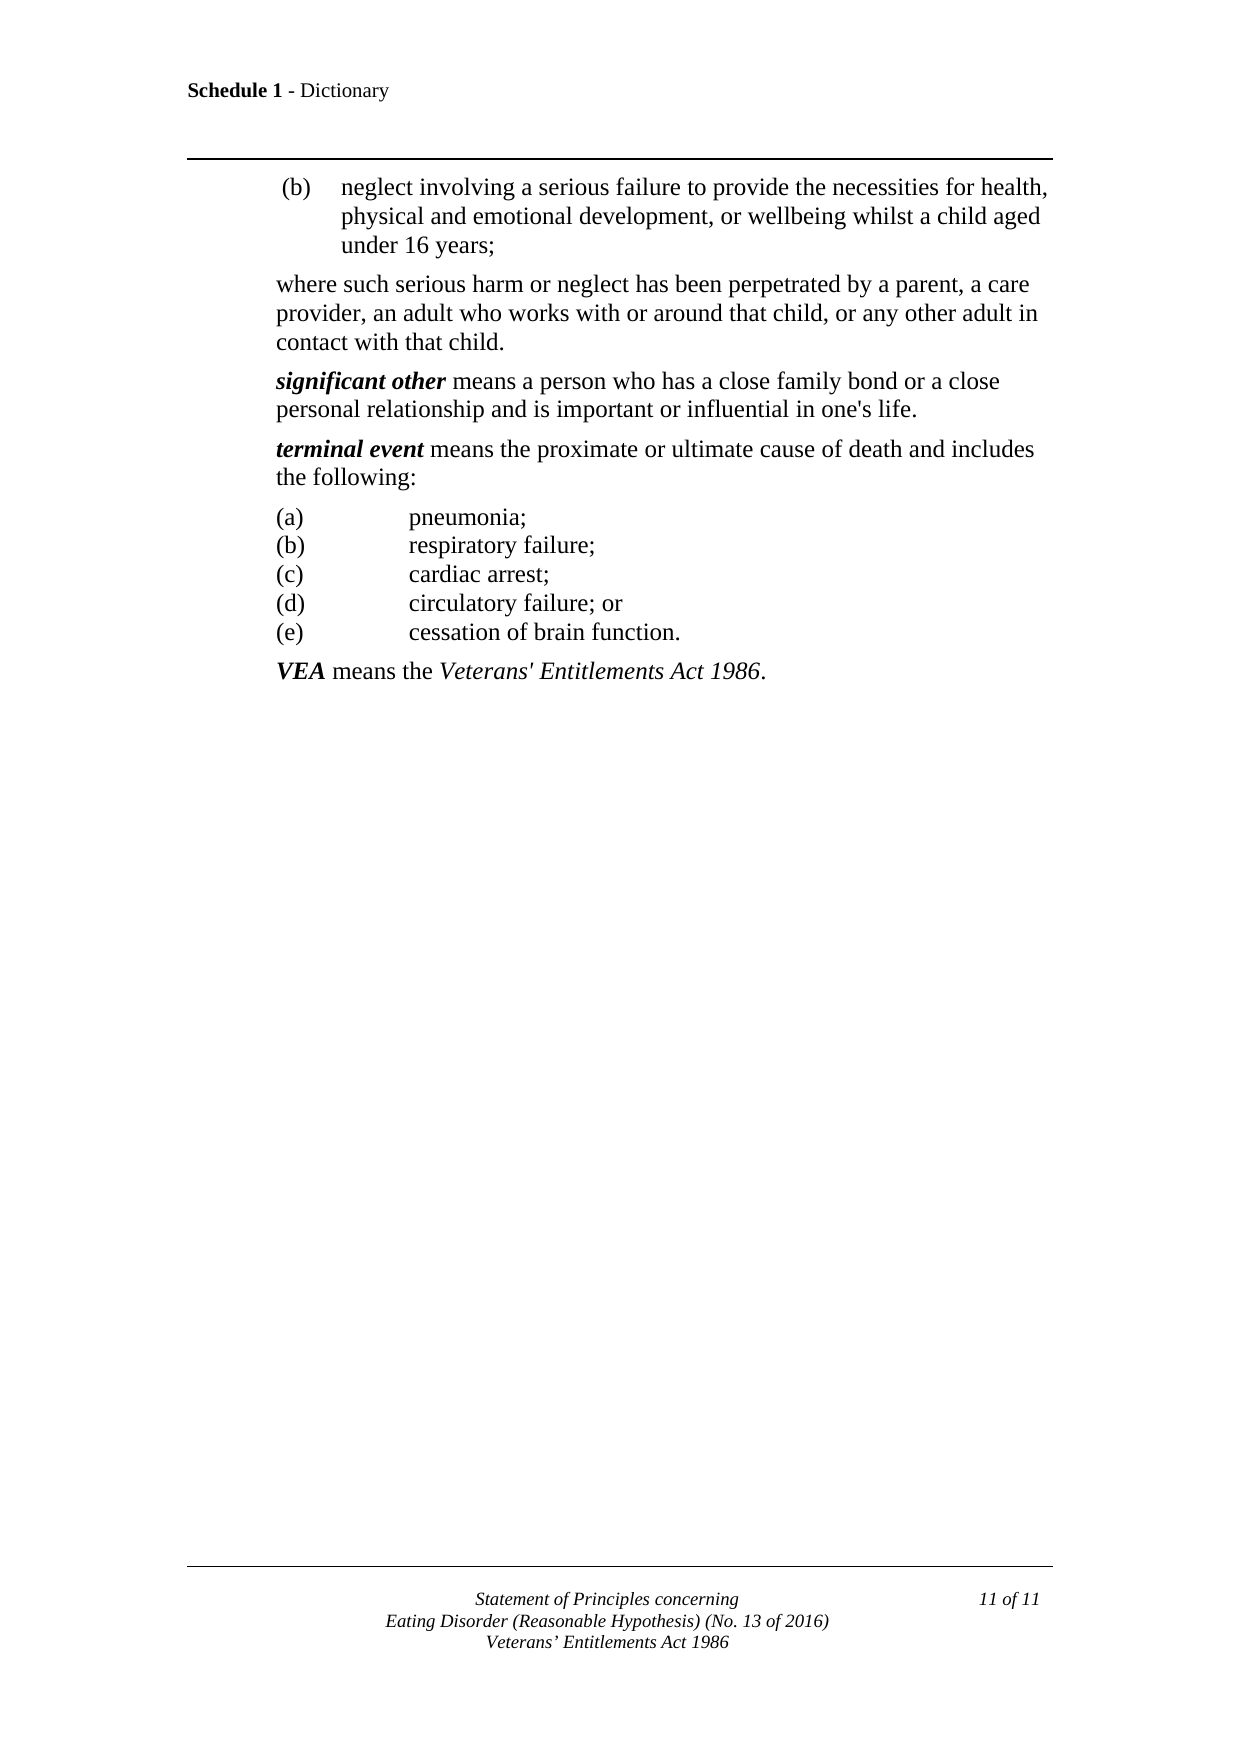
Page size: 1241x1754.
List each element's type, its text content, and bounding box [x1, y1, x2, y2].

text cardiac arrest; [276, 559, 1053, 588]
text circulatory failure; or [276, 588, 1053, 617]
text VEA means the Veterans' Entitlements Act 1986. [187, 656, 1053, 684]
text significant other means a person who has a close family bond or a close personal relationship and is important or influential in one's life. [187, 366, 1053, 423]
text pneumonia; [276, 502, 1053, 530]
text neglect involving a serious failure to provide the necessities for health, physical and emotional development, or wellbeing whilst a child aged under 16 years; [282, 172, 1053, 259]
text respiratory failure; [276, 530, 1053, 559]
text cessation of brain function. [276, 617, 1053, 645]
text terminal event means the proximate or ultimate cause of death and includes the following: [187, 434, 1053, 491]
text where such serious harm or neglect has been perpetrated by a parent, a care provider, an adult who works with or around that child, or any other adult in contact with that child. [187, 269, 1053, 355]
